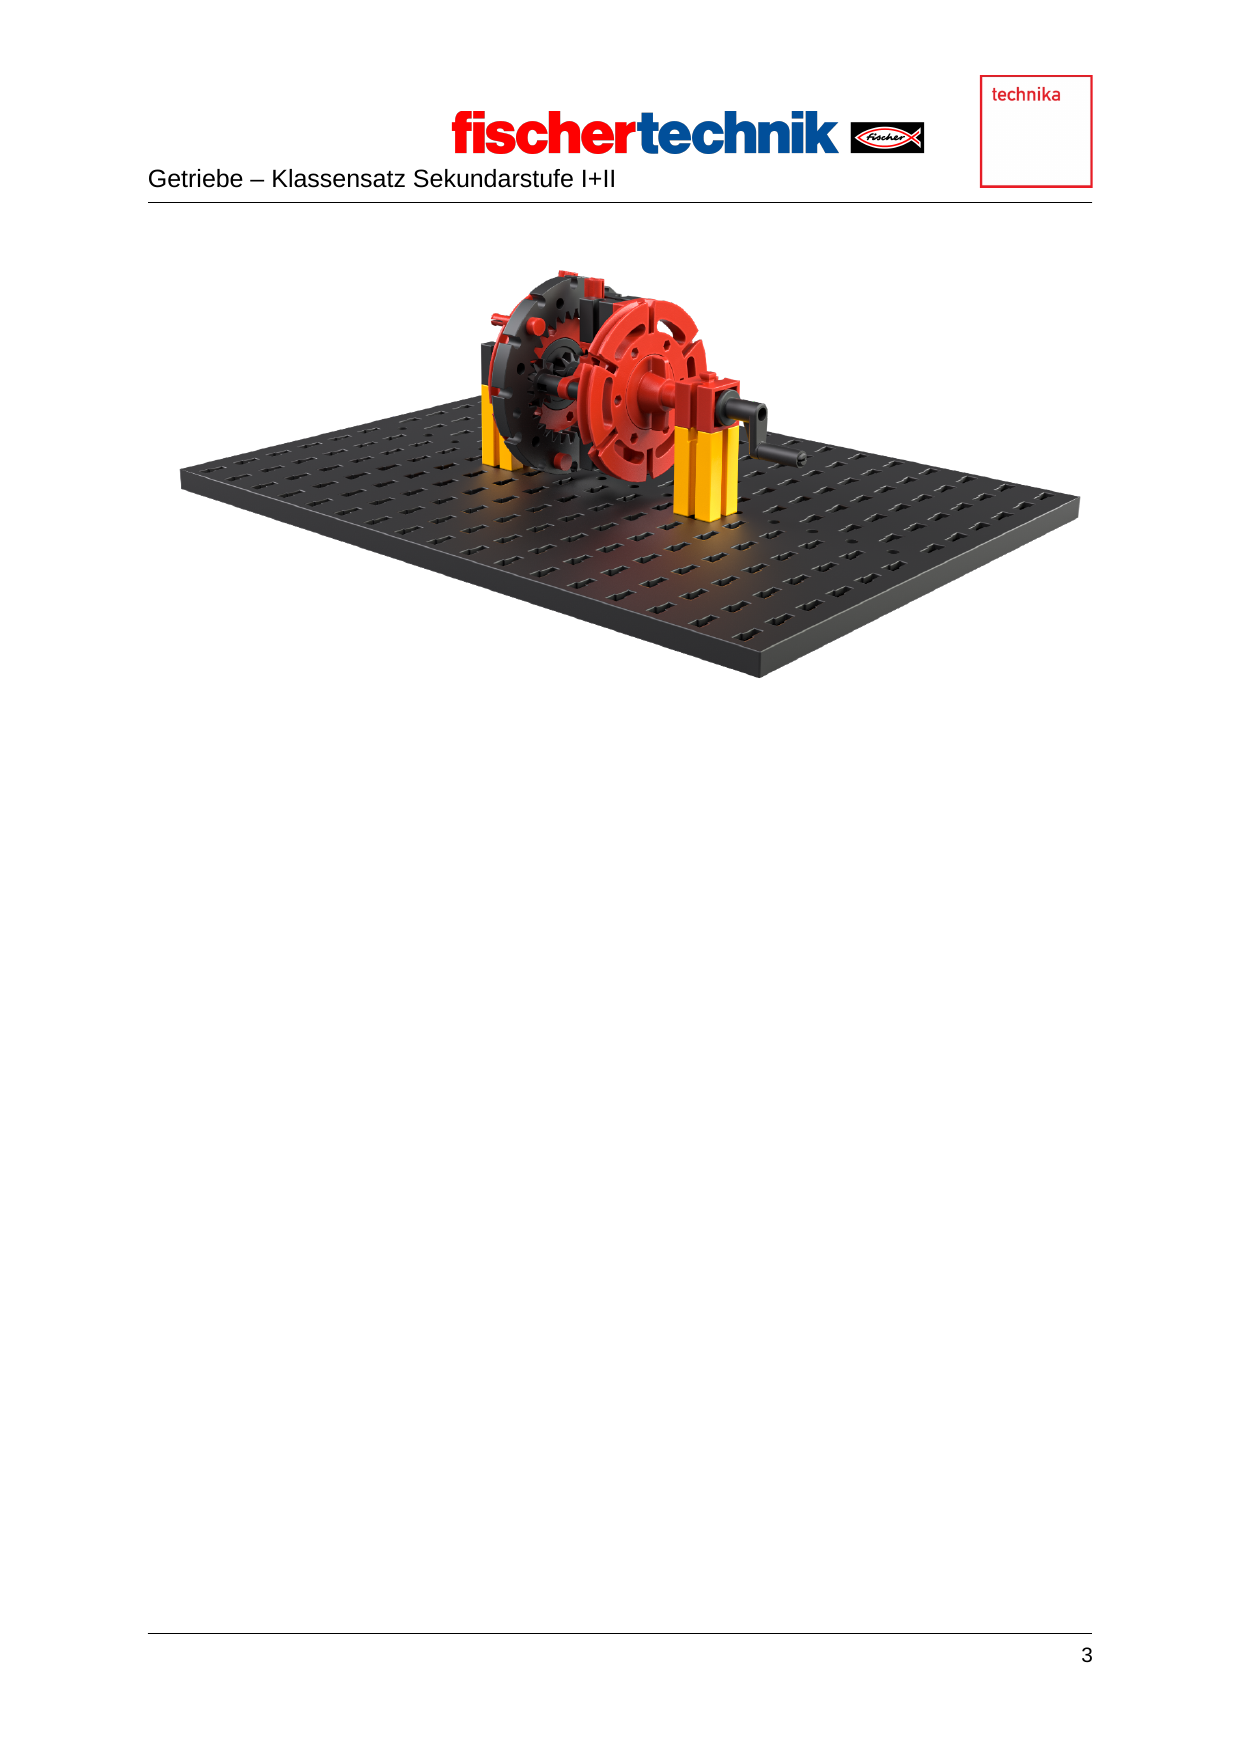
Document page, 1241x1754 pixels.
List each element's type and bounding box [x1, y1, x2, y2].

picture [451, 111, 925, 154]
picture [979, 75, 1093, 188]
picture [147, 240, 1093, 701]
